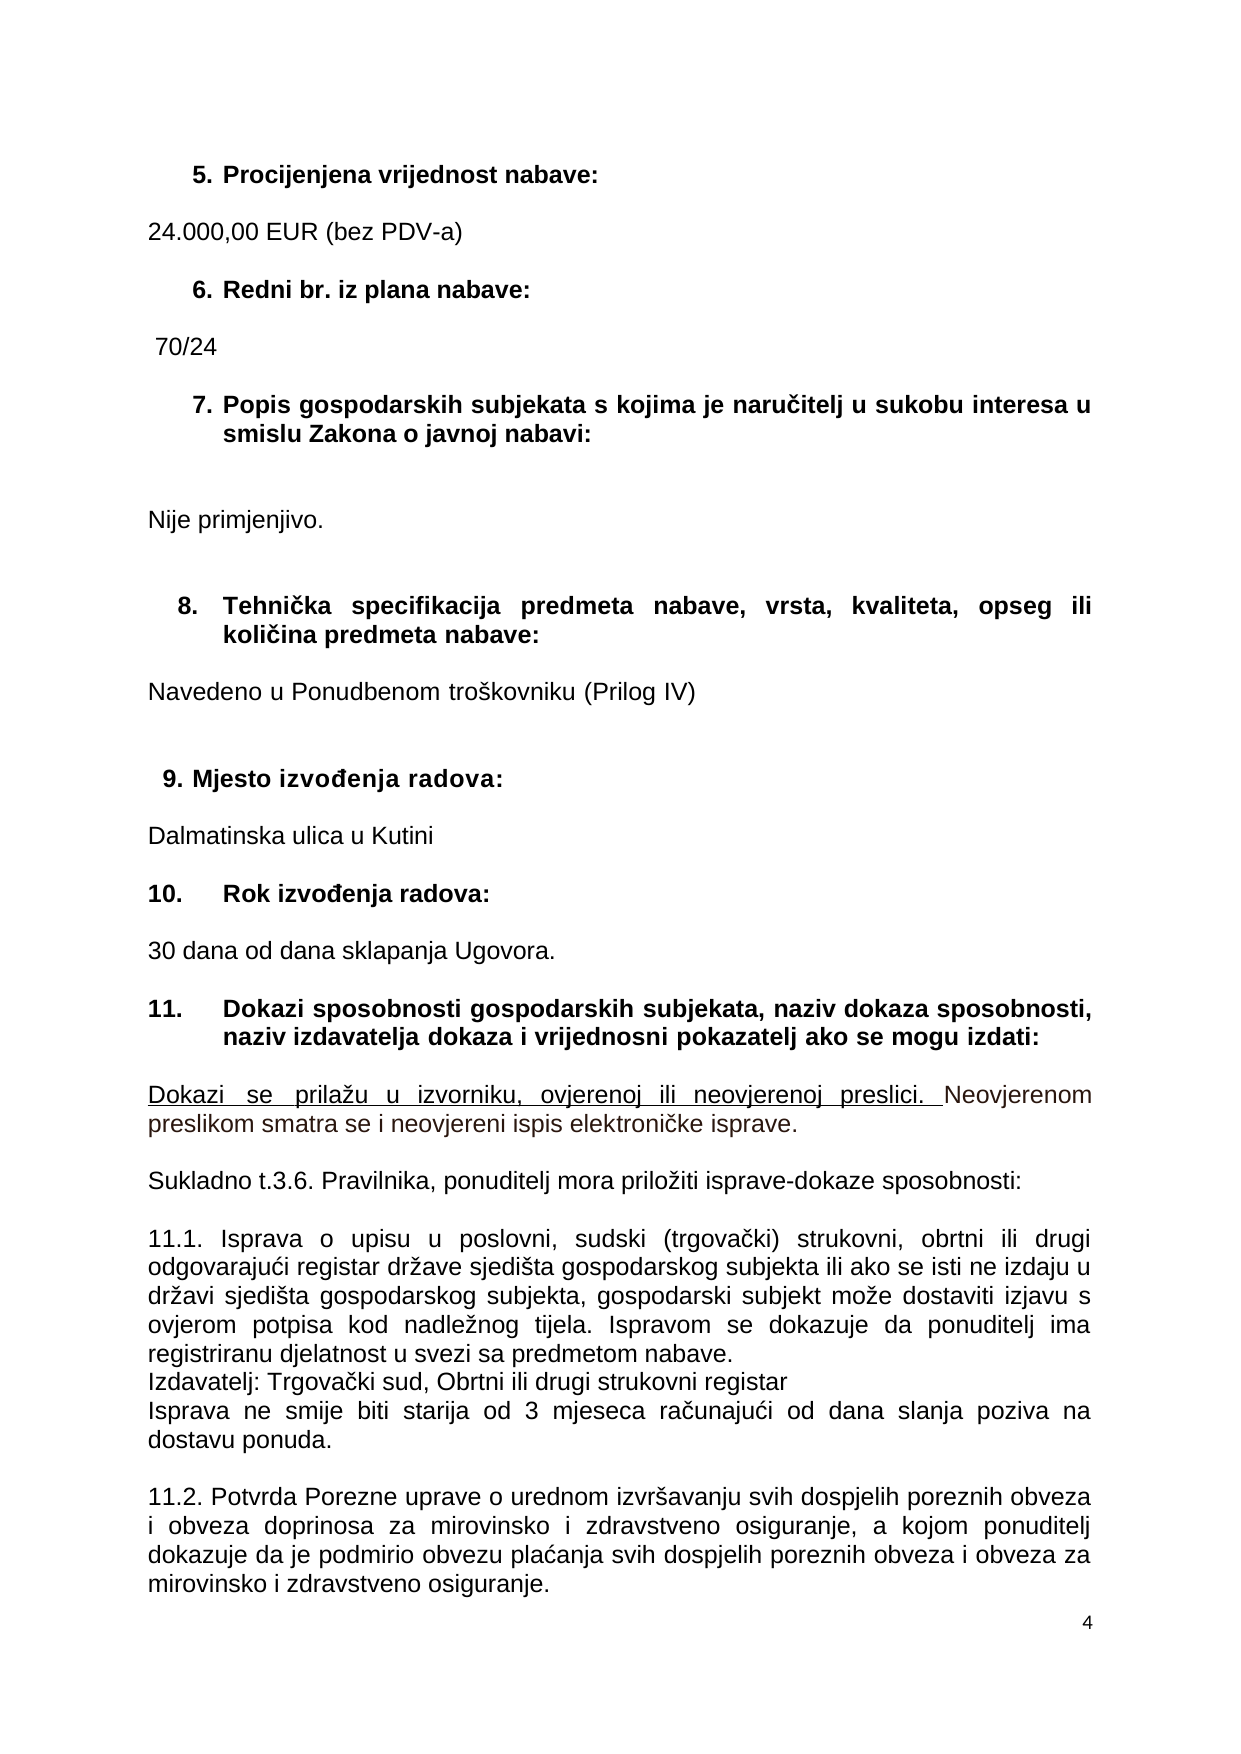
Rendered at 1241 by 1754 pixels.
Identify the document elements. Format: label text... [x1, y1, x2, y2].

text Dokazi se prilažu u izvorniku, ovjerenoj ili neovjerenoj preslici. Neovjerenom preslikom smatra se i neovjereni ispis elektroničke isprave. [148, 1080, 1092, 1137]
text 11.1. Isprava o upisu u poslovni, sudski (trgovački) strukovni, obrtni ili drugi odgovarajući registar države sjedišta gospodarskog subjekta ili ako se isti ne izdaju u državi sjedišta gospodarskog subjekta, gospodarski subjekt može dostaviti izjavu s ovjerom potpisa kod nadležnog tijela. Ispravom se dokazuje da ponuditelj ima registriranu djelatnost u svezi sa predmetom nabave. [148, 1223, 1092, 1367]
text 11.2. Potvrda Porezne uprave o urednom izvršavanju svih dospjelih poreznih obveza i obveza doprinosa za mirovinsko i zdravstveno osiguranje, a kojom ponuditelj dokazuje da je podmirio obvezu plaćanja svih dospjelih poreznih obveza i obveza za mirovinsko i zdravstveno osiguranje. [148, 1482, 1092, 1597]
list Rok izvođenja radova: [148, 878, 1092, 907]
text 30 dana od dana sklapanja Ugovora. [148, 936, 1092, 965]
text Navedeno u Ponudbenom troškovniku (Prilog IV) [148, 677, 1092, 706]
text Dalmatinska ulica u Kutini [148, 821, 1092, 850]
list Procijenjena vrijednost nabave: [192, 160, 1092, 188]
text Nije primjenjivo. [148, 505, 1092, 533]
text 70/24 [148, 332, 1092, 361]
list Tehnička specifikacija predmeta nabave, vrsta, kvaliteta, opseg ili količina predmeta nabave: [177, 591, 1092, 648]
text Izdavatelj: Trgovački sud, Obrtni ili drugi strukovni registar [148, 1367, 1092, 1396]
list Dokazi sposobnosti gospodarskih subjekata, naziv dokaza sposobnosti, naziv izdavatelja dokaza i vrijednosni pokazatelj ako se mogu izdati: [148, 993, 1092, 1051]
text Sukladno t.3.6. Pravilnika, ponuditelj mora priložiti isprave-dokaze sposobnosti: [148, 1166, 1092, 1195]
text Isprava ne smije biti starija od 3 mjeseca računajući od dana slanja poziva na dostavu ponuda. [148, 1396, 1092, 1453]
list Redni br. iz plana nabave: [192, 275, 1092, 303]
list Mjesto izvođenja radova: [162, 763, 1092, 792]
list Popis gospodarskih subjekata s kojima je naručitelj u sukobu interesa u smislu Zakona o javnoj nabavi: [192, 390, 1092, 447]
text 24.000,00 EUR (bez PDV-a) [148, 217, 1092, 246]
